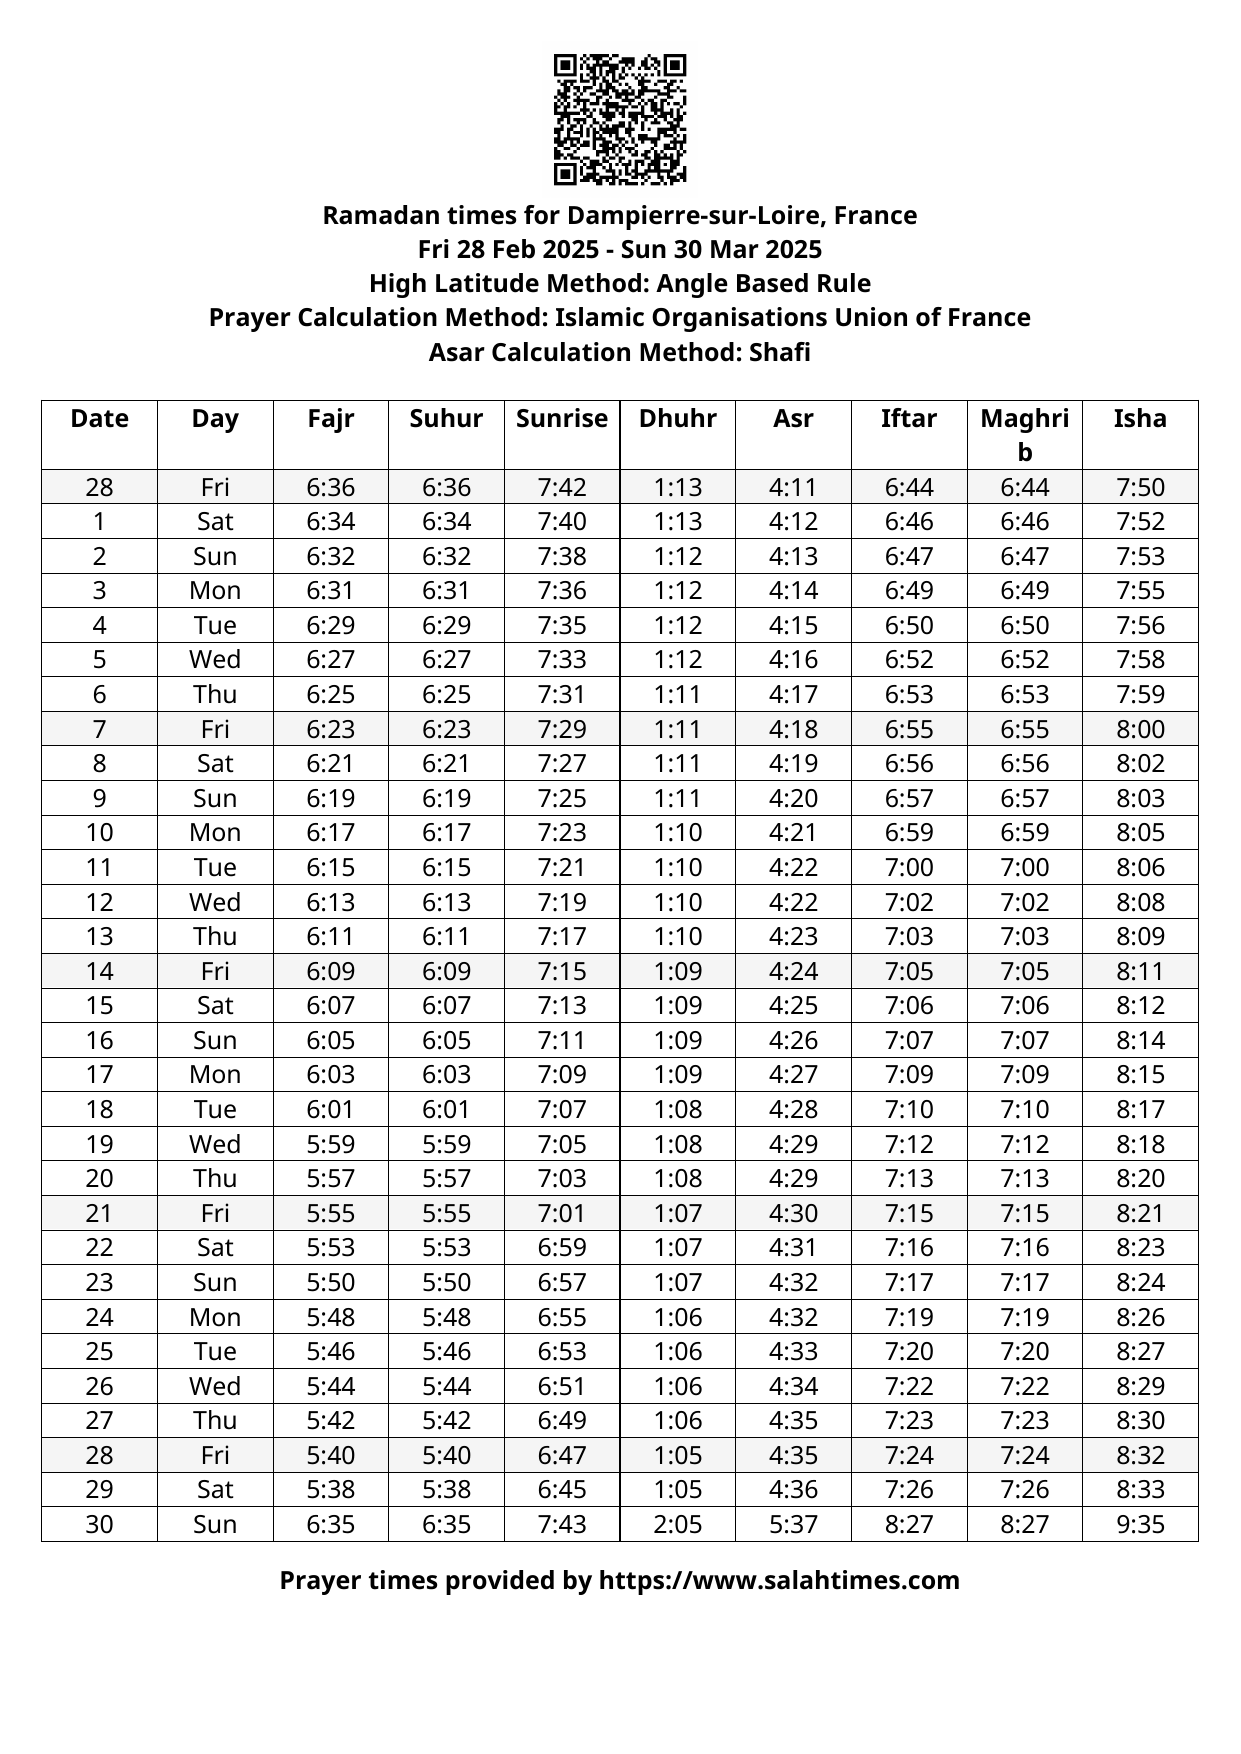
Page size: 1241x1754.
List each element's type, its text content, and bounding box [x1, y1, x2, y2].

table_cell 10 [42, 816, 157, 849]
table_cell 6:52 [968, 643, 1082, 676]
table_cell 5:59 [389, 1127, 504, 1160]
table_cell 4:15 [736, 608, 851, 642]
table_cell 6:32 [389, 539, 504, 572]
table_cell 5 [42, 643, 157, 676]
table_cell 16 [42, 1023, 157, 1057]
table_cell 6:55 [968, 712, 1082, 745]
table_cell 7:26 [852, 1473, 967, 1506]
table_cell Tue [158, 1092, 273, 1126]
table_cell 30 [42, 1507, 157, 1541]
table_cell 8:21 [1083, 1196, 1198, 1229]
table_cell 7:09 [968, 1058, 1082, 1091]
table_cell 4:33 [736, 1334, 851, 1368]
table_cell 4:21 [736, 816, 851, 849]
table_cell 6:29 [389, 608, 504, 642]
table_cell Sat [158, 504, 273, 538]
table_cell Fri [158, 1438, 273, 1472]
table_cell 4:28 [736, 1092, 851, 1126]
table_cell Sun [158, 1507, 273, 1541]
table_cell 1:10 [621, 850, 735, 884]
table_cell 23 [42, 1265, 157, 1299]
table_cell 6:59 [968, 816, 1082, 849]
table_cell 5:48 [389, 1300, 504, 1333]
table_cell Thu [158, 1404, 273, 1437]
table_cell 7:10 [968, 1092, 1082, 1126]
table_cell 7:13 [852, 1161, 967, 1195]
table_cell 1:08 [621, 1092, 735, 1126]
table_cell 4:36 [736, 1473, 851, 1506]
table_cell 5:50 [389, 1265, 504, 1299]
table_cell 8:27 [852, 1507, 967, 1541]
table_cell 8:00 [1083, 712, 1198, 745]
table_cell 6:17 [274, 816, 388, 849]
table_cell 2 [42, 539, 157, 572]
table_cell 6:13 [274, 885, 388, 918]
table_cell 4:32 [736, 1300, 851, 1333]
table_cell 5:50 [274, 1265, 388, 1299]
table_cell 6:01 [389, 1092, 504, 1126]
table_cell 6:11 [274, 919, 388, 953]
table_cell 7:26 [968, 1473, 1082, 1506]
table_cell 26 [42, 1369, 157, 1402]
table_header Date [42, 401, 157, 469]
table_cell 3 [42, 574, 157, 607]
table_cell 6:36 [274, 470, 388, 503]
table_cell 9 [42, 781, 157, 814]
table_cell 6:35 [274, 1507, 388, 1541]
table_cell Tue [158, 850, 273, 884]
table_cell 7:24 [852, 1438, 967, 1472]
table_cell Wed [158, 885, 273, 918]
text Asar Calculation Method: Shafi [42, 334, 1198, 368]
table_cell 5:57 [389, 1161, 504, 1195]
table_cell 6:03 [274, 1058, 388, 1091]
table_cell 7:12 [852, 1127, 967, 1160]
table_cell 5:44 [389, 1369, 504, 1402]
table_cell 4:29 [736, 1127, 851, 1160]
table_cell 4:25 [736, 989, 851, 1022]
table_cell 1:10 [621, 885, 735, 918]
table_cell Fri [158, 470, 273, 503]
table_cell 8 [42, 746, 157, 780]
table_cell 24 [42, 1300, 157, 1333]
table_cell 7:00 [852, 850, 967, 884]
table_cell 7 [42, 712, 157, 745]
text Fri 28 Feb 2025 - Sun 30 Mar 2025 [42, 232, 1198, 266]
table_cell Thu [158, 677, 273, 711]
table_cell 6:05 [274, 1023, 388, 1057]
table_cell 12 [42, 885, 157, 918]
table_cell Wed [158, 1369, 273, 1402]
table_cell 6:47 [852, 539, 967, 572]
table_cell 5:46 [274, 1334, 388, 1368]
table_cell 6:15 [274, 850, 388, 884]
table_cell 7:33 [505, 643, 619, 676]
table_cell 6:53 [852, 677, 967, 711]
table_cell 5:55 [274, 1196, 388, 1229]
table_cell 6:35 [389, 1507, 504, 1541]
table_cell 29 [42, 1473, 157, 1506]
table_cell 15 [42, 989, 157, 1022]
table_cell Sat [158, 989, 273, 1022]
table_cell 28 [42, 1438, 157, 1472]
table_cell 5:38 [274, 1473, 388, 1506]
table_cell 1 [42, 504, 157, 538]
table_cell 7:15 [852, 1196, 967, 1229]
table_cell 7:03 [505, 1161, 619, 1195]
table_cell Tue [158, 608, 273, 642]
table_cell 7:23 [968, 1404, 1082, 1437]
table_cell Mon [158, 574, 273, 607]
table_cell 4:31 [736, 1231, 851, 1264]
table_cell 6:59 [505, 1231, 619, 1264]
table_cell 5:46 [389, 1334, 504, 1368]
table_cell 4:14 [736, 574, 851, 607]
table_cell 11 [42, 850, 157, 884]
table_cell 1:06 [621, 1369, 735, 1402]
table_cell 7:17 [852, 1265, 967, 1299]
table_cell 6:34 [389, 504, 504, 538]
table_cell 7:02 [968, 885, 1082, 918]
table_cell 4:35 [736, 1404, 851, 1437]
table_cell Fri [158, 954, 273, 987]
table_cell Tue [158, 1334, 273, 1368]
table_cell 4:12 [736, 504, 851, 538]
table_cell 7:25 [505, 781, 619, 814]
table_cell 6:50 [852, 608, 967, 642]
table_cell 7:58 [1083, 643, 1198, 676]
table_cell 8:29 [1083, 1369, 1198, 1402]
table_cell 1:11 [621, 746, 735, 780]
table_cell 7:19 [968, 1300, 1082, 1333]
table_header Fajr [274, 401, 388, 469]
table_cell 7:22 [852, 1369, 967, 1402]
table_cell 6:13 [389, 885, 504, 918]
table_cell 6:50 [968, 608, 1082, 642]
table_cell 4:27 [736, 1058, 851, 1091]
table_cell 6:44 [968, 470, 1082, 503]
table_cell 5:40 [389, 1438, 504, 1472]
table_cell 1:06 [621, 1300, 735, 1333]
table_cell 8:15 [1083, 1058, 1198, 1091]
text Ramadan times for Dampierre-sur-Loire, France [42, 198, 1198, 232]
table_cell 7:05 [505, 1127, 619, 1160]
table_cell 17 [42, 1058, 157, 1091]
table_cell 6:25 [274, 677, 388, 711]
table_cell Thu [158, 919, 273, 953]
table_cell 7:53 [1083, 539, 1198, 572]
table_cell 1:12 [621, 539, 735, 572]
table_cell 5:55 [389, 1196, 504, 1229]
table_cell 1:12 [621, 574, 735, 607]
table_cell 1:09 [621, 1058, 735, 1091]
table_header Iftar [852, 401, 967, 469]
table_cell 6:34 [274, 504, 388, 538]
table_cell Wed [158, 643, 273, 676]
table_cell 6:57 [968, 781, 1082, 814]
table_cell 7:56 [1083, 608, 1198, 642]
table_cell 6 [42, 677, 157, 711]
table_cell 4:20 [736, 781, 851, 814]
table_cell 7:23 [505, 816, 619, 849]
text Prayer times provided by https://www.salahtimes.com [42, 1563, 1198, 1597]
table_cell 6:27 [274, 643, 388, 676]
table_header Asr [736, 401, 851, 469]
table_cell 7:55 [1083, 574, 1198, 607]
table_cell 7:43 [505, 1507, 619, 1541]
table_cell 7:24 [968, 1438, 1082, 1472]
text Prayer Calculation Method: Islamic Organisations Union of France [42, 300, 1198, 334]
table_cell 7:12 [968, 1127, 1082, 1160]
table_cell 6:07 [389, 989, 504, 1022]
table_cell 1:13 [621, 504, 735, 538]
table_cell 6:19 [274, 781, 388, 814]
table_cell 6:49 [968, 574, 1082, 607]
table_cell 7:06 [968, 989, 1082, 1022]
table_cell 6:15 [389, 850, 504, 884]
table_cell 6:27 [389, 643, 504, 676]
table_cell 6:31 [274, 574, 388, 607]
table_cell Sun [158, 539, 273, 572]
table_cell 1:05 [621, 1438, 735, 1472]
table_cell 6:03 [389, 1058, 504, 1091]
table_cell 7:27 [505, 746, 619, 780]
table_cell 6:01 [274, 1092, 388, 1126]
table_cell 7:16 [968, 1231, 1082, 1264]
table_cell 1:12 [621, 608, 735, 642]
table_cell 4:34 [736, 1369, 851, 1402]
table_cell Mon [158, 1300, 273, 1333]
table_cell 6:19 [389, 781, 504, 814]
table_cell 6:05 [389, 1023, 504, 1057]
table_cell 7:38 [505, 539, 619, 572]
table_cell 4:23 [736, 919, 851, 953]
table_cell 4:16 [736, 643, 851, 676]
table_cell 19 [42, 1127, 157, 1160]
table_cell 1:09 [621, 954, 735, 987]
table_cell 5:53 [274, 1231, 388, 1264]
table_cell 1:12 [621, 643, 735, 676]
table_cell 6:53 [505, 1334, 619, 1368]
table_cell 6:55 [505, 1300, 619, 1333]
table_cell 6:53 [968, 677, 1082, 711]
table_cell 5:42 [389, 1404, 504, 1437]
text High Latitude Method: Angle Based Rule [42, 266, 1198, 300]
table_cell 7:22 [968, 1369, 1082, 1402]
table_cell 7:09 [852, 1058, 967, 1091]
table_cell 1:11 [621, 781, 735, 814]
table_cell Mon [158, 1058, 273, 1091]
table_cell 4:11 [736, 470, 851, 503]
table_cell 25 [42, 1334, 157, 1368]
table_cell Wed [158, 1127, 273, 1160]
table_cell 7:03 [968, 919, 1082, 953]
table_cell 4:18 [736, 712, 851, 745]
table_cell 6:32 [274, 539, 388, 572]
table_cell 4:35 [736, 1438, 851, 1472]
table_cell Fri [158, 712, 273, 745]
table_cell 1:07 [621, 1231, 735, 1264]
table_cell Sun [158, 1265, 273, 1299]
table_cell 7:09 [505, 1058, 619, 1091]
table_cell 7:05 [968, 954, 1082, 987]
table_cell 7:17 [505, 919, 619, 953]
table_cell 14 [42, 954, 157, 987]
table_cell 8:27 [968, 1507, 1082, 1541]
table_cell 6:36 [389, 470, 504, 503]
table_cell 7:36 [505, 574, 619, 607]
table_cell 7:13 [968, 1161, 1082, 1195]
table_cell 4:17 [736, 677, 851, 711]
table_cell 8:33 [1083, 1473, 1198, 1506]
table_cell 6:23 [274, 712, 388, 745]
table_cell 6:59 [852, 816, 967, 849]
table_cell 8:06 [1083, 850, 1198, 884]
table_header Dhuhr [621, 401, 735, 469]
table_header Suhur [389, 401, 504, 469]
table_cell 8:12 [1083, 989, 1198, 1022]
table_cell 6:29 [274, 608, 388, 642]
table_cell 7:07 [852, 1023, 967, 1057]
table_cell Sun [158, 781, 273, 814]
table_cell 8:30 [1083, 1404, 1198, 1437]
table_cell 13 [42, 919, 157, 953]
table_cell 4:13 [736, 539, 851, 572]
table_cell 6:52 [852, 643, 967, 676]
table_cell 7:40 [505, 504, 619, 538]
table_cell 8:11 [1083, 954, 1198, 987]
table_cell 8:18 [1083, 1127, 1198, 1160]
table_cell Mon [158, 816, 273, 849]
table_cell 1:10 [621, 919, 735, 953]
table_cell 6:21 [389, 746, 504, 780]
table_cell 4:19 [736, 746, 851, 780]
table_cell 6:44 [852, 470, 967, 503]
table_cell 5:42 [274, 1404, 388, 1437]
table_cell 6:21 [274, 746, 388, 780]
table_cell 6:09 [274, 954, 388, 987]
table_cell 6:09 [389, 954, 504, 987]
table_cell 7:35 [505, 608, 619, 642]
table_cell 7:16 [852, 1231, 967, 1264]
table_cell 27 [42, 1404, 157, 1437]
table_cell 4:24 [736, 954, 851, 987]
table_cell 7:01 [505, 1196, 619, 1229]
table_cell 6:56 [968, 746, 1082, 780]
table_cell 7:11 [505, 1023, 619, 1057]
table_cell 6:49 [852, 574, 967, 607]
table_cell Thu [158, 1161, 273, 1195]
table_cell Sun [158, 1023, 273, 1057]
table_cell 5:40 [274, 1438, 388, 1472]
table_cell 8:23 [1083, 1231, 1198, 1264]
table_cell 7:20 [968, 1334, 1082, 1368]
table_cell 1:13 [621, 470, 735, 503]
table_cell 6:46 [968, 504, 1082, 538]
table_cell 8:05 [1083, 816, 1198, 849]
table_cell 8:27 [1083, 1334, 1198, 1368]
table_cell 7:29 [505, 712, 619, 745]
table_cell 7:05 [852, 954, 967, 987]
table_cell 2:05 [621, 1507, 735, 1541]
table_cell 8:03 [1083, 781, 1198, 814]
table_cell 5:44 [274, 1369, 388, 1402]
table_cell 6:55 [852, 712, 967, 745]
table_cell 1:11 [621, 712, 735, 745]
table_cell 5:38 [389, 1473, 504, 1506]
table_cell 7:17 [968, 1265, 1082, 1299]
table_header Maghrib [968, 401, 1082, 469]
table_cell 8:24 [1083, 1265, 1198, 1299]
table_cell 1:09 [621, 1023, 735, 1057]
table_cell 8:32 [1083, 1438, 1198, 1472]
table_cell 4:22 [736, 850, 851, 884]
table_header Sunrise [505, 401, 619, 469]
table_cell 6:46 [852, 504, 967, 538]
table_cell 6:57 [852, 781, 967, 814]
table_cell 6:25 [389, 677, 504, 711]
table_cell 1:08 [621, 1161, 735, 1195]
table_cell 7:06 [852, 989, 967, 1022]
table_cell 28 [42, 470, 157, 503]
table_cell 1:07 [621, 1265, 735, 1299]
table_cell 8:02 [1083, 746, 1198, 780]
table_cell 18 [42, 1092, 157, 1126]
table_cell 4 [42, 608, 157, 642]
table_header Day [158, 401, 273, 469]
table_cell 6:45 [505, 1473, 619, 1506]
table_cell 8:14 [1083, 1023, 1198, 1057]
table_cell 6:57 [505, 1265, 619, 1299]
table_cell 6:11 [389, 919, 504, 953]
table_cell 7:00 [968, 850, 1082, 884]
table_cell 7:59 [1083, 677, 1198, 711]
table_cell 1:10 [621, 816, 735, 849]
table_cell 7:03 [852, 919, 967, 953]
table_cell 7:31 [505, 677, 619, 711]
table_cell Sat [158, 1231, 273, 1264]
table_cell 5:59 [274, 1127, 388, 1160]
table_cell 5:37 [736, 1507, 851, 1541]
table_cell 8:20 [1083, 1161, 1198, 1195]
picture [542, 41, 699, 198]
table_cell 6:07 [274, 989, 388, 1022]
table_cell 7:19 [505, 885, 619, 918]
table_cell 6:49 [505, 1404, 619, 1437]
table_cell 6:51 [505, 1369, 619, 1402]
table_cell 7:52 [1083, 504, 1198, 538]
table_cell Fri [158, 1196, 273, 1229]
table_header Isha [1083, 401, 1198, 469]
table_cell 20 [42, 1161, 157, 1195]
table_cell 4:29 [736, 1161, 851, 1195]
table_cell 22 [42, 1231, 157, 1264]
table_cell 1:09 [621, 989, 735, 1022]
table_cell 7:15 [505, 954, 619, 987]
table_cell 6:23 [389, 712, 504, 745]
table_cell 4:22 [736, 885, 851, 918]
table_cell 5:53 [389, 1231, 504, 1264]
table_cell 7:23 [852, 1404, 967, 1437]
table_cell 7:02 [852, 885, 967, 918]
table_cell 7:21 [505, 850, 619, 884]
table_cell 4:30 [736, 1196, 851, 1229]
table_cell 6:47 [968, 539, 1082, 572]
table_cell 1:05 [621, 1473, 735, 1506]
table_cell 1:06 [621, 1404, 735, 1437]
table_cell 8:17 [1083, 1092, 1198, 1126]
table_cell 5:48 [274, 1300, 388, 1333]
table_cell 8:09 [1083, 919, 1198, 953]
table_cell 1:07 [621, 1196, 735, 1229]
table_cell 1:08 [621, 1127, 735, 1160]
table_cell Sat [158, 1473, 273, 1506]
table_cell 8:26 [1083, 1300, 1198, 1333]
table_cell 1:06 [621, 1334, 735, 1368]
table_cell 8:08 [1083, 885, 1198, 918]
table_cell Sat [158, 746, 273, 780]
table_cell 7:50 [1083, 470, 1198, 503]
table_cell 7:10 [852, 1092, 967, 1126]
table_cell 7:07 [505, 1092, 619, 1126]
table_cell 7:19 [852, 1300, 967, 1333]
table_cell 4:32 [736, 1265, 851, 1299]
table_cell 21 [42, 1196, 157, 1229]
table_cell 7:20 [852, 1334, 967, 1368]
table_cell 9:35 [1083, 1507, 1198, 1541]
table_cell 5:57 [274, 1161, 388, 1195]
table_cell 6:56 [852, 746, 967, 780]
table_cell 6:17 [389, 816, 504, 849]
table_cell 6:31 [389, 574, 504, 607]
table_cell 7:15 [968, 1196, 1082, 1229]
table_cell 7:42 [505, 470, 619, 503]
table_cell 7:07 [968, 1023, 1082, 1057]
table_cell 6:47 [505, 1438, 619, 1472]
table_cell 1:11 [621, 677, 735, 711]
table_cell 4:26 [736, 1023, 851, 1057]
table_cell 7:13 [505, 989, 619, 1022]
